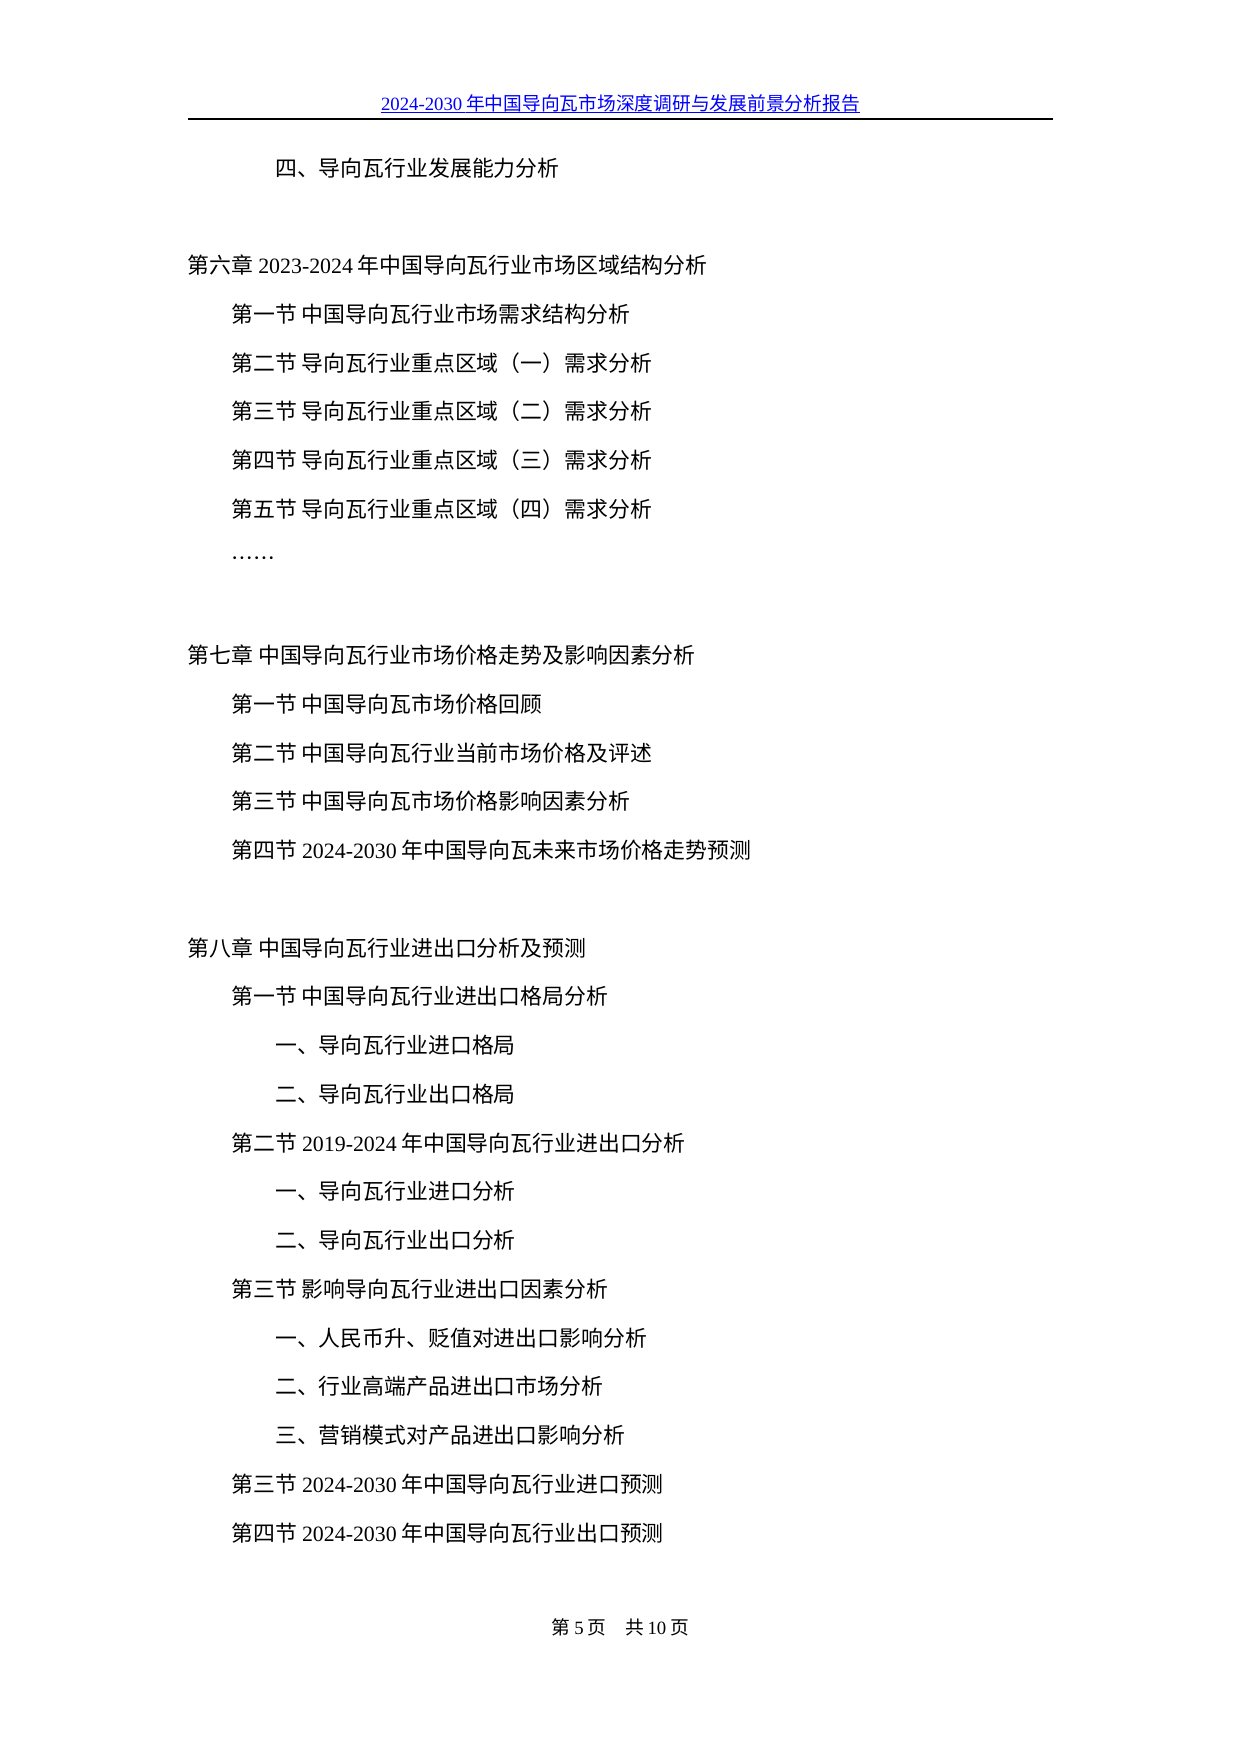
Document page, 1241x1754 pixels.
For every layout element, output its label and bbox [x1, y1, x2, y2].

text [187, 150, 1053, 1548]
